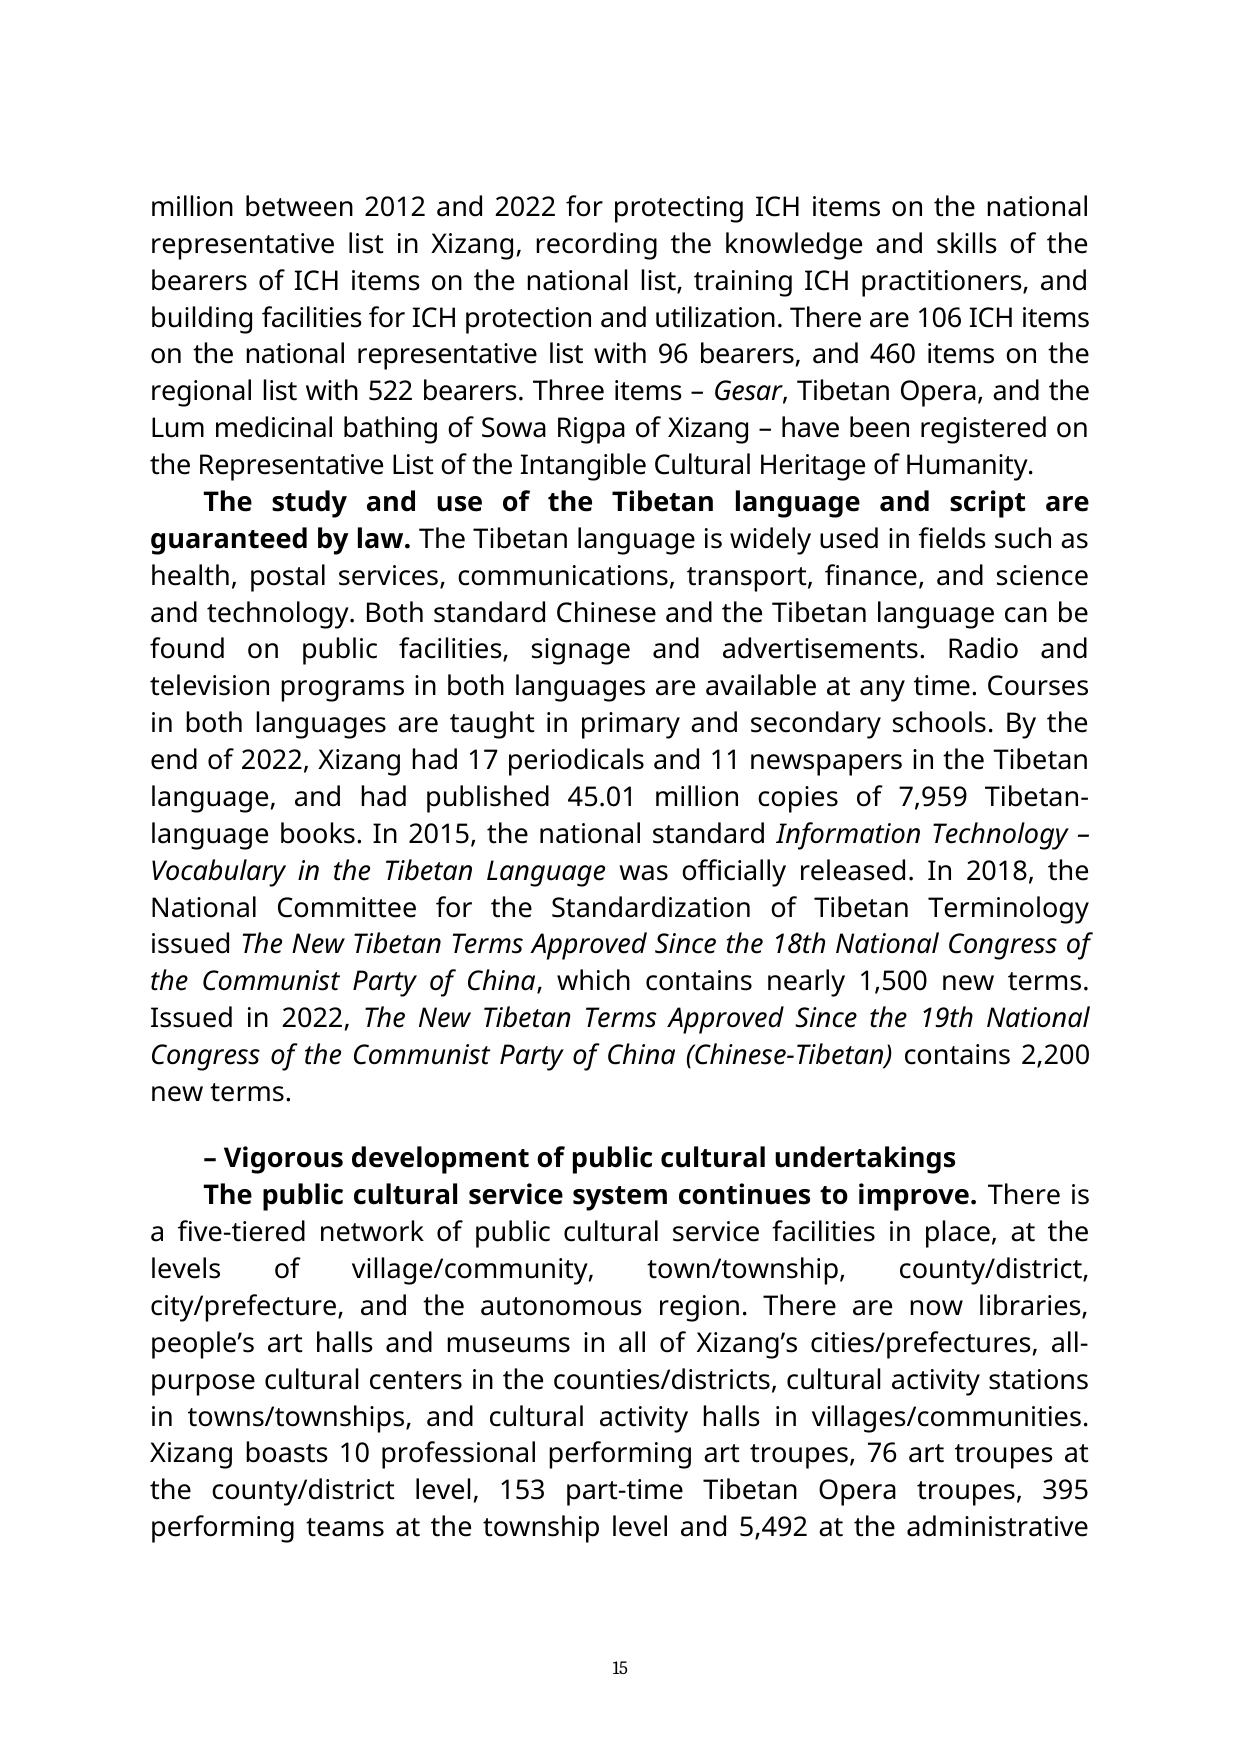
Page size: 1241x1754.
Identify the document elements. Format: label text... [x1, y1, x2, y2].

text The study and use of the Tibetan language and script are guaranteed by law. The Tibetan language is widely used in fields such as health, postal services, communications, transport, finance, and science and technology. Both standard Chinese and the Tibetan language can be found on public facilities, signage and advertisements. Radio and television programs in both languages are available at any time. Courses in both languages are taught in primary and secondary schools. By the end of 2022, Xizang had 17 periodicals and 11 newspapers in the Tibetan language, and had published 45.01 million copies of 7,959 Tibetan-language books. In 2015, the national standard Information Technology – Vocabulary in the Tibetan Language was officially released. In 2018, the National Committee for the Standardization of Tibetan Terminology issued The New Tibetan Terms Approved Since the 18th National Congress of the Communist Party of China, which contains nearly 1,500 new terms. Issued in 2022, The New Tibetan Terms Approved Since the 19th National Congress of the Communist Party of China (Chinese-Tibetan) contains 2,200 new terms. [150, 482, 1090, 1109]
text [150, 187, 1090, 482]
text – Vigorous development of public cultural undertakings [150, 1139, 1090, 1176]
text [150, 1176, 1090, 1544]
